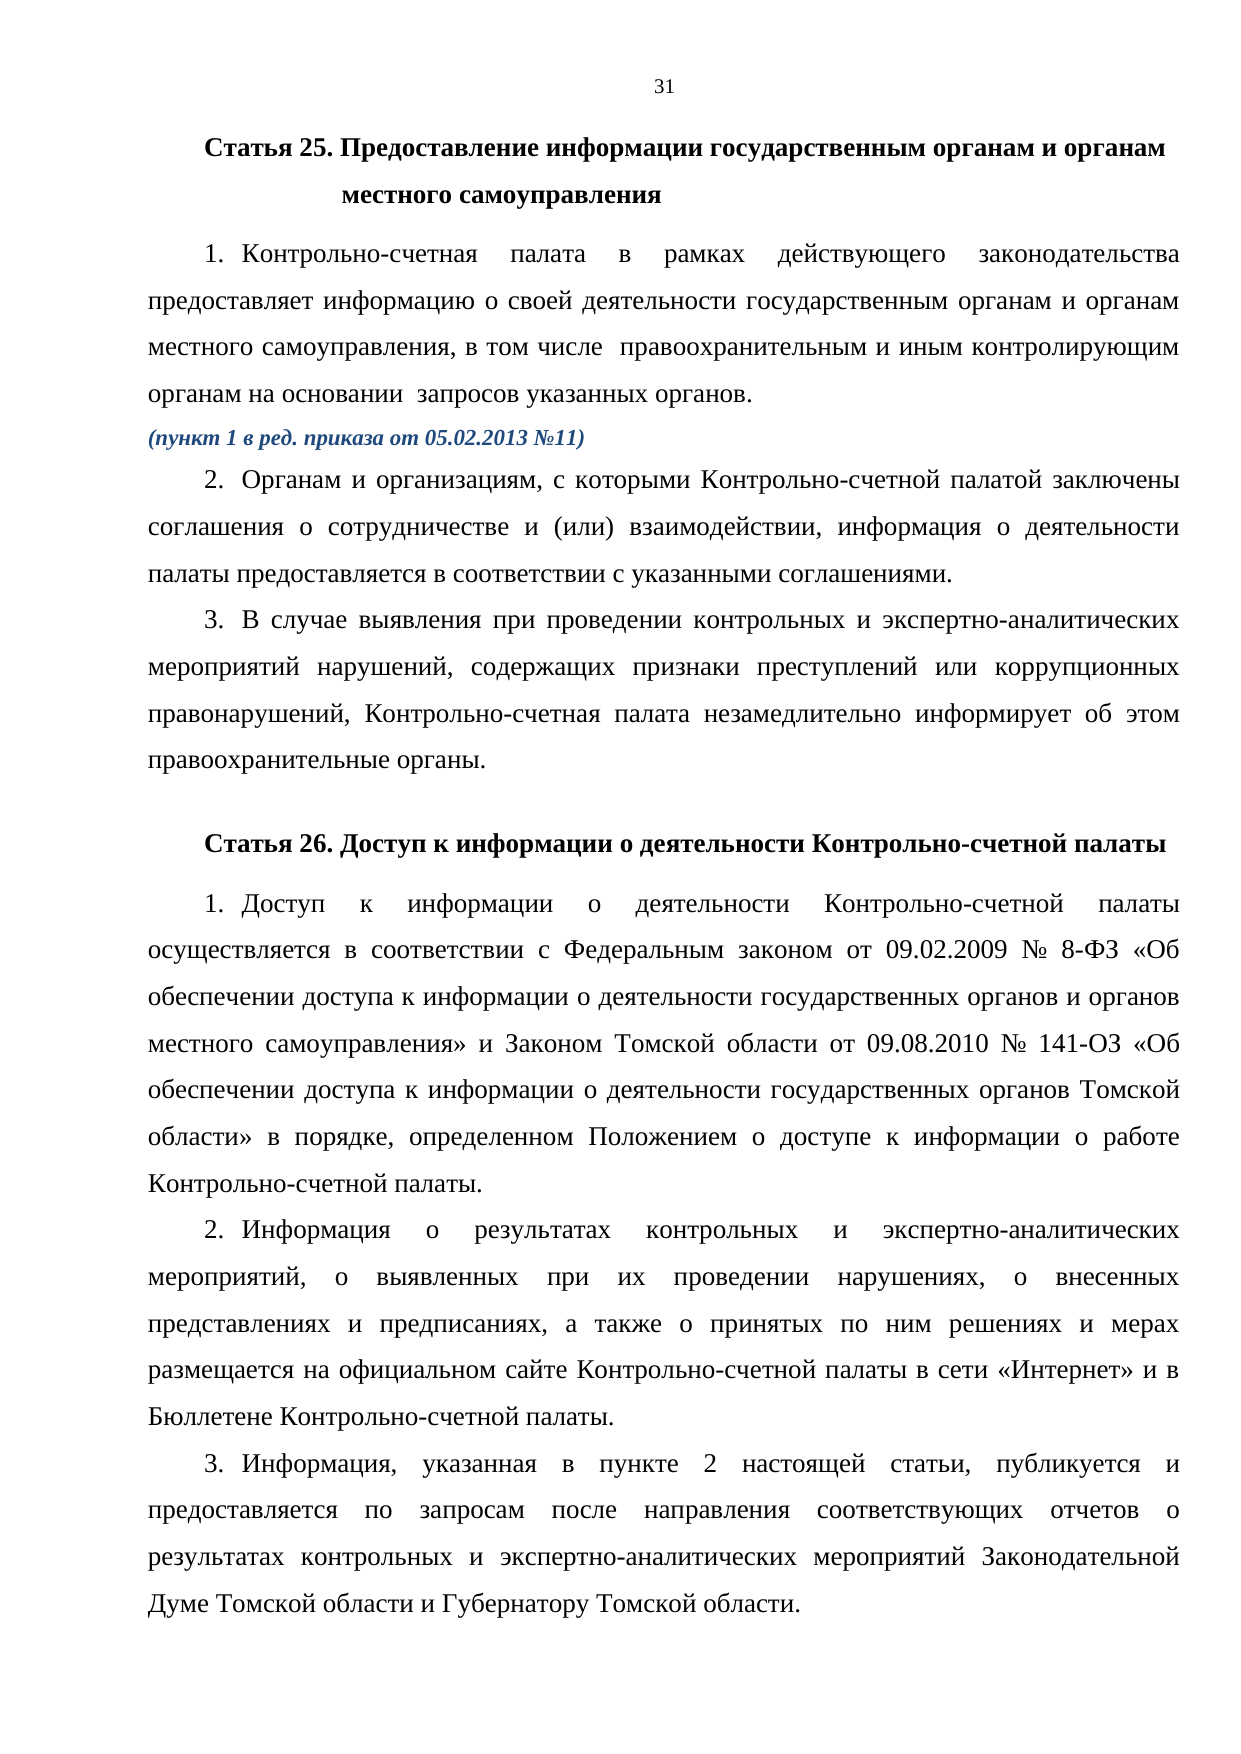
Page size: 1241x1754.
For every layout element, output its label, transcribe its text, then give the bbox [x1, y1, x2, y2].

list Органам и организациям, с которыми Контрольно-счетной палатой заключены соглашения о сотрудничестве и (или) взаимодействии, информация о деятельности палаты предоставляется в соответствии с указанными соглашениями. [148, 463, 1181, 588]
subtitle Статья 25. Предоставление информации государственным органам и органам местного самоуправления [204, 131, 1181, 209]
list Доступ к информации о деятельности Контрольно-счетной палаты осуществляется в соответствии с Федеральным законом от 09.02.2009 № 8-ФЗ «Об обеспечении доступа к информации о деятельности государственных органов и органов местного самоуправления» и Законом Томской области от 09.08.2010 № 141-ОЗ «Об обеспечении доступа к информации о деятельности государственных органов Томской области» в порядке, определенном Положением о доступе к информации о работе Контрольно-счетной палаты. [148, 887, 1181, 1198]
list Информация, указанная в пункте 2 настоящей статьи, публикуется и предоставляется по запросам после направления соответствующих отчетов о результатах контрольных и экспертно-аналитических мероприятий Законодательной Думе Томской области и Губернатору Томской области. [148, 1447, 1181, 1618]
list В случае выявления при проведении контрольных и экспертно-аналитических мероприятий нарушений, содержащих признаки преступлений или коррупционных правонарушений, Контрольно-счетная палата незамедлительно информирует об этом правоохранительные органы. [148, 603, 1181, 774]
subtitle Статья 26. Доступ к информации о деятельности Контрольно-счетной палаты [204, 827, 1181, 859]
list Информация о результатах контрольных и экспертно-аналитических мероприятий, о выявленных при их проведении нарушениях, о внесенных представлениях и предписаниях, а также о принятых по ним решениях и мерах размещается на официальном сайте Контрольно-счетной палаты в сети «Интернет» и в Бюллетене Контрольно-счетной палаты. [148, 1213, 1181, 1431]
list Контрольно-счетная палата в рамках действующего законодательства предоставляет информацию о своей деятельности государственным органам и органам местного самоуправления, в том числе правоохранительным и иным контролирующим органам на основании запросов указанных органов. [148, 237, 1181, 408]
text (пункт 1 в ред. приказа от 05.02.2013 №11) [148, 424, 1181, 450]
